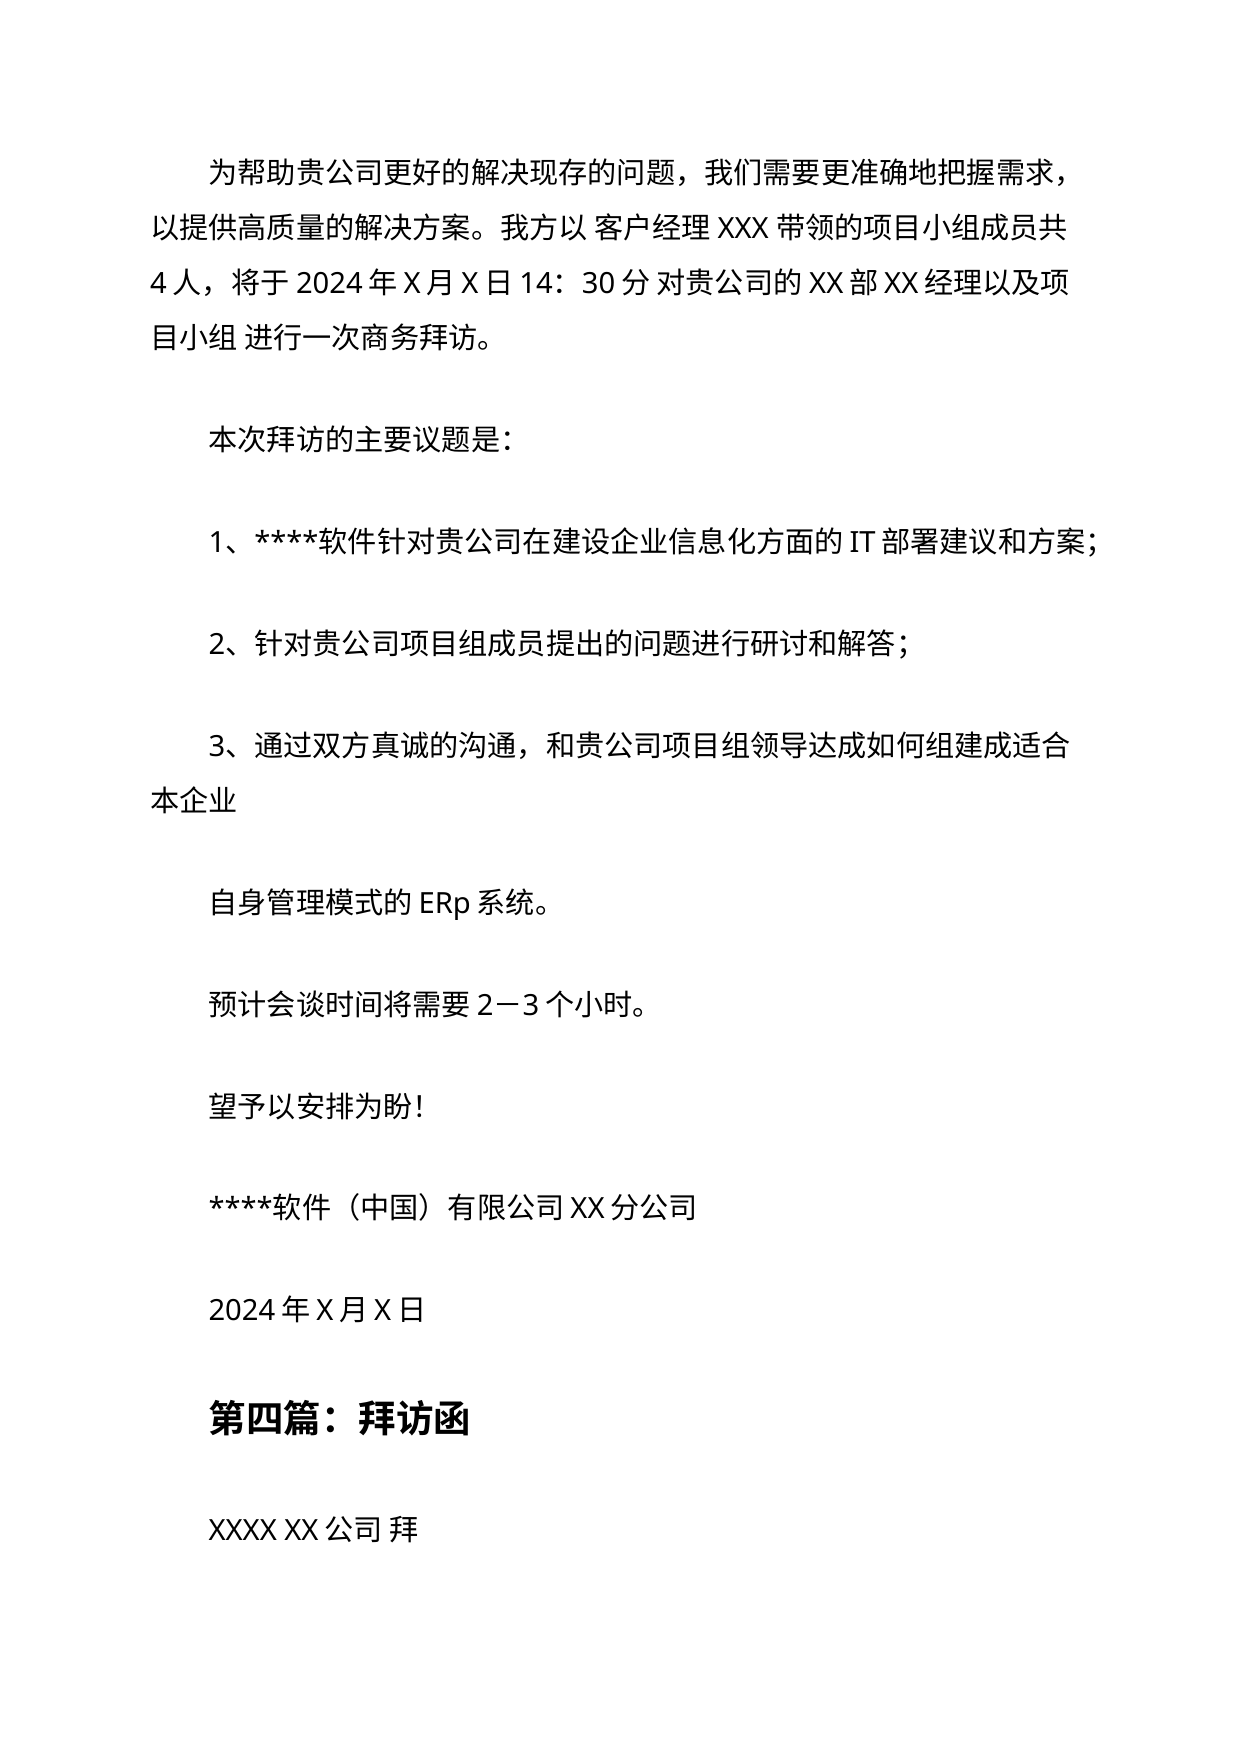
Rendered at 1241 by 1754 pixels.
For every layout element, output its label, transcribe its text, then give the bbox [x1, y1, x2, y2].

text 自身管理模式的ERp系统。 [150, 879, 1090, 922]
text ****软件（中国）有限公司XX分公司 [150, 1185, 1090, 1227]
text 本次拜访的主要议题是： [150, 417, 1090, 459]
text 2、针对贵公司项目组成员提出的问题进行研讨和解答； [150, 620, 1090, 663]
text XXXX XX公司 拜 [150, 1506, 1090, 1549]
text 预计会谈时间将需要2－3个小时。 [150, 981, 1090, 1023]
text 2024年X月X日 [150, 1287, 1090, 1329]
text 为帮助贵公司更好的解决现存的问题，我们需要更准确地把握需求，以提供高质量的解决方案。我方以 客户经理 XXX 带领的项目小组成员共4人，将于 2024年X月X日14：30分 对贵公司的 XX部XX经理以及项目小组 进行一次商务拜访。 [150, 150, 1090, 357]
text 望予以安排为盼！ [150, 1083, 1090, 1125]
text 1、****软件针对贵公司在建设企业信息化方面的IT部署建议和方案； [150, 518, 1090, 561]
text 3、通过双方真诚的沟通，和贵公司项目组领导达成如何组建成适合本企业 [150, 722, 1090, 820]
text 第四篇：拜访函 [150, 1389, 1090, 1443]
